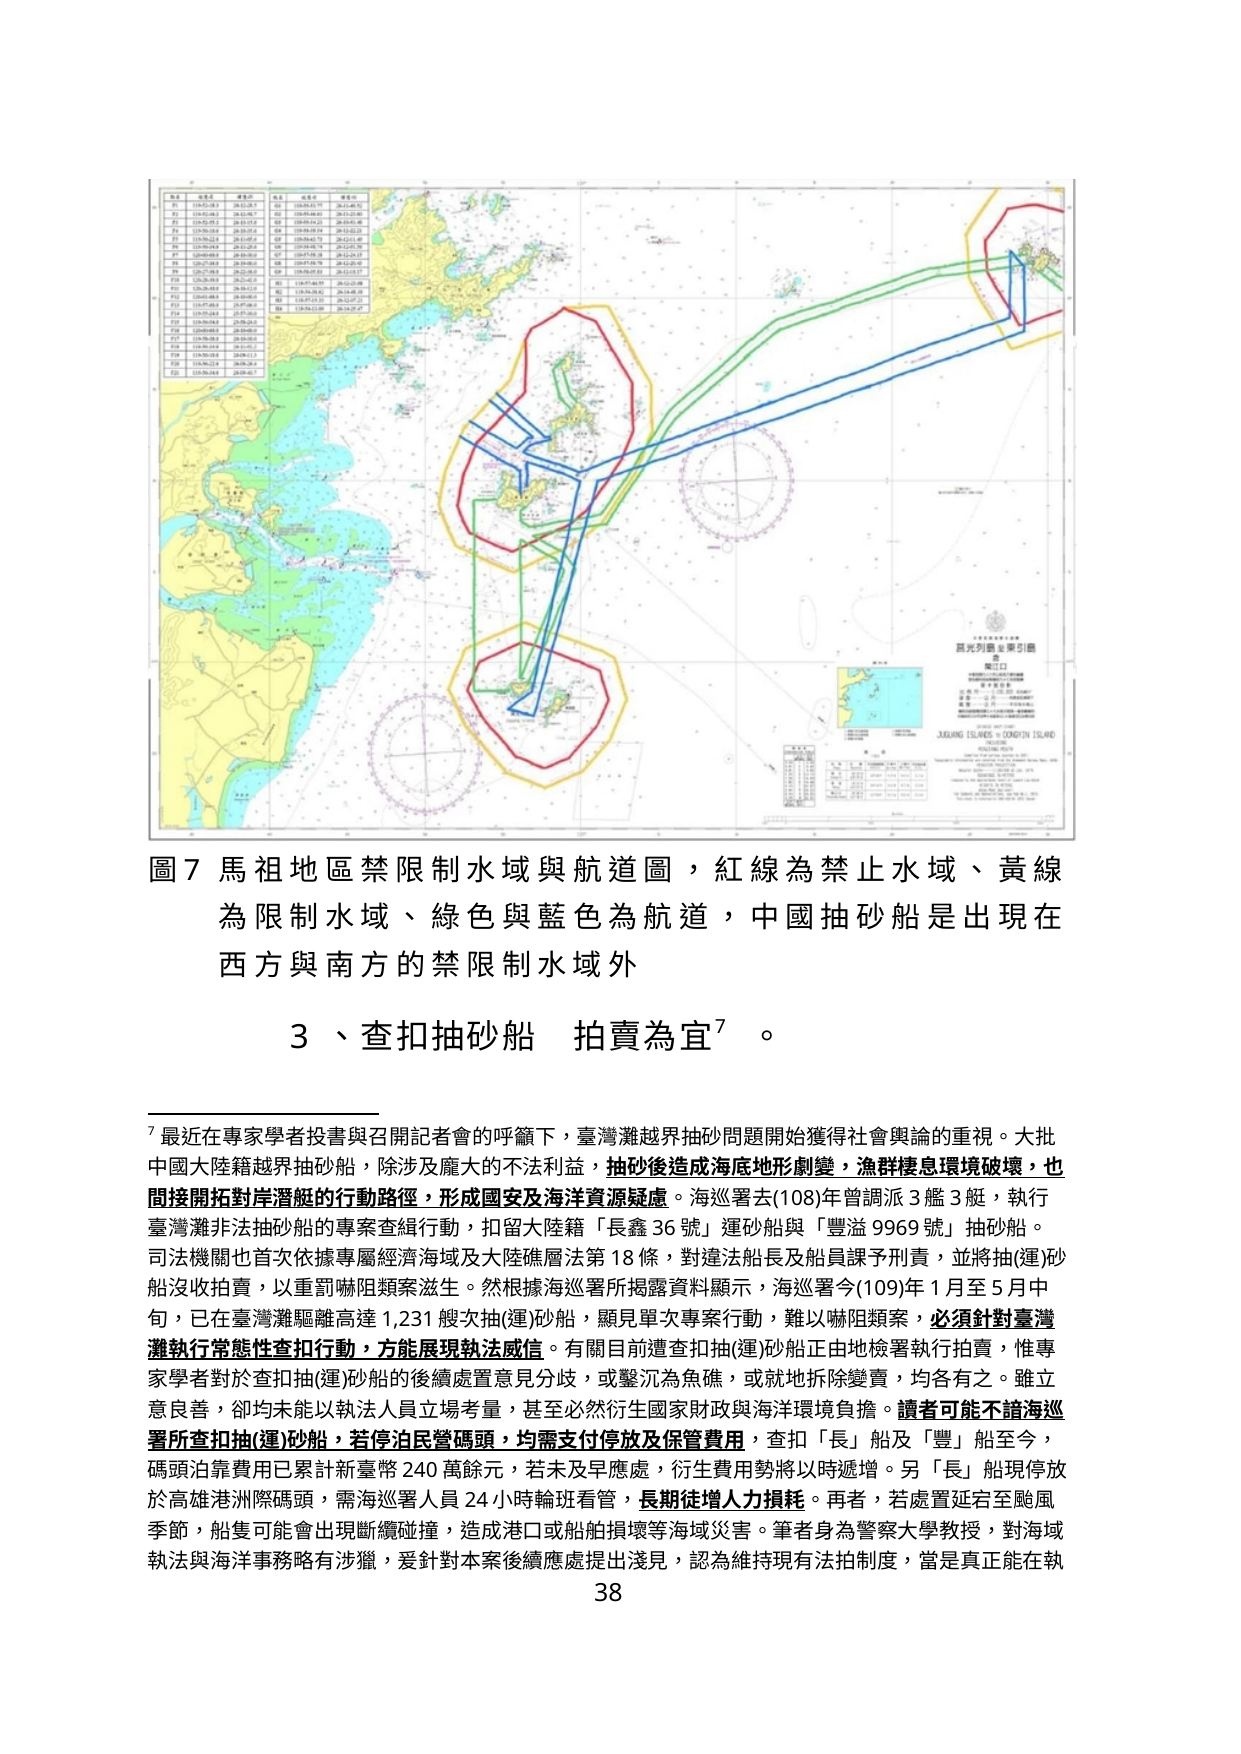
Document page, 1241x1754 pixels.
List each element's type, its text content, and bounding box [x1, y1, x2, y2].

subtitle 查扣抽砂船 拍賣為宜。 [272, 986, 1069, 1082]
picture [147, 179, 1077, 842]
subtitle 圖7 馬祖地區禁限制水域與航道圖，紅線為禁止水域、黃線為限制水域、綠色與藍色為航道，中國抽砂船是出現在西方與南方的禁限制水域外 [148, 844, 1069, 986]
